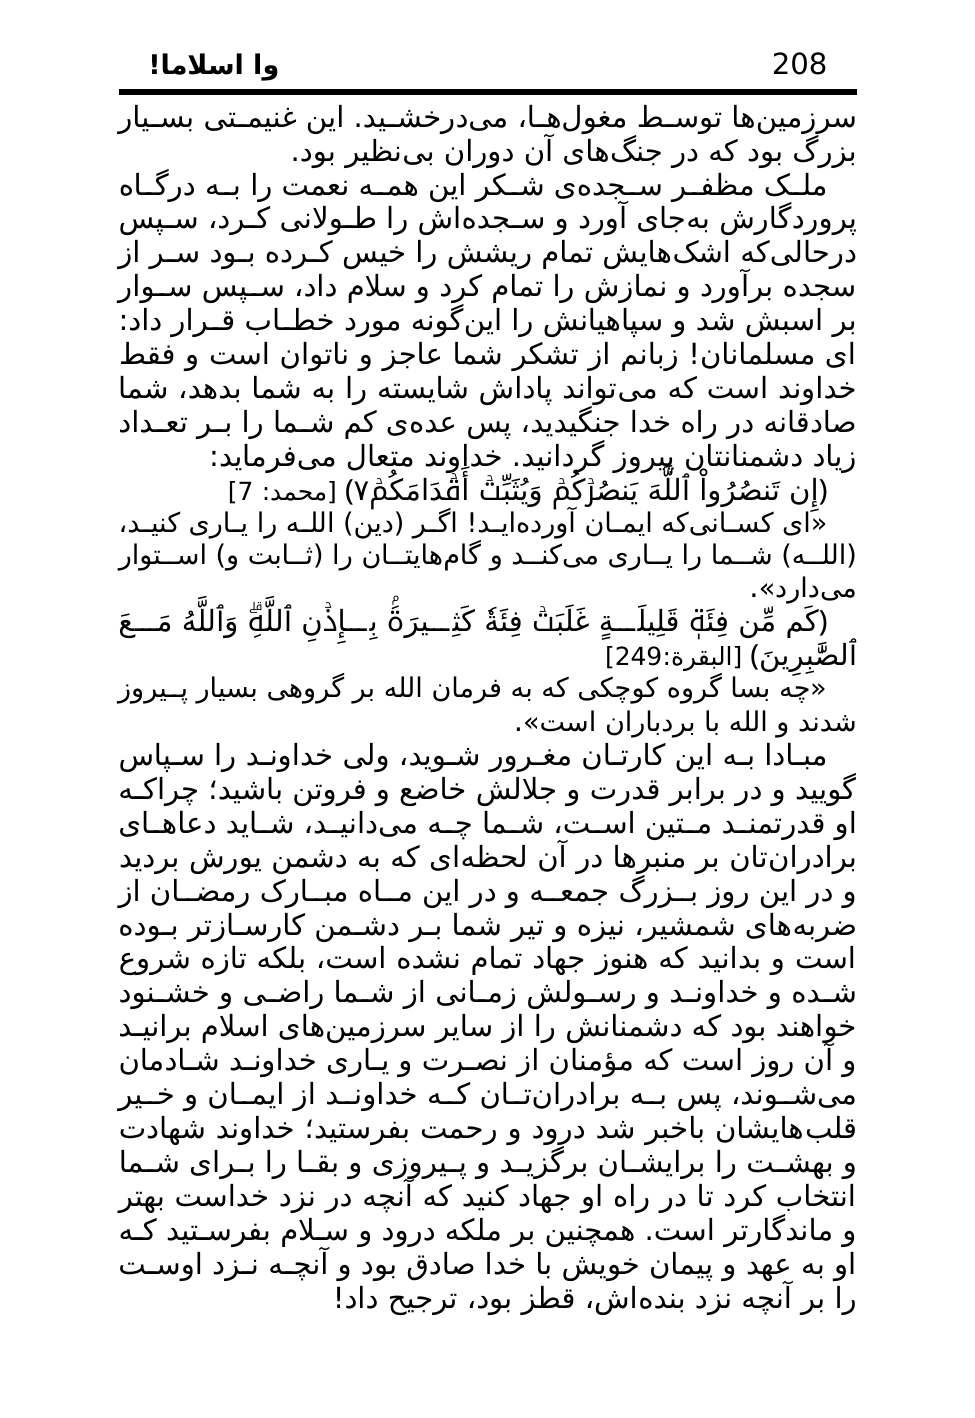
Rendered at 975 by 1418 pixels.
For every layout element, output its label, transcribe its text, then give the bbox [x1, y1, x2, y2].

text «چه بسا گروه کوچکی که به فرمان الله بر گروهی بسیار پیروز شدند و الله با بردباران است». [118, 672, 857, 738]
text ﴿إِن تَنصُرُواْ ٱللَّهَ يَنصُرۡكُمۡ وَيُثَبِّتۡ أَقۡدَامَكُمۡ٧﴾ [محمد: 7] [118, 473, 857, 507]
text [118, 100, 857, 168]
text «ای کسانی‌که ایمان آورده‌اید! اگر (دین) الله را یاری کنید، (الله) شما را یاری می‌کند و گام‌هایتان را (ثابت و) استوار می‌دارد». [118, 507, 857, 604]
text مبادا به این کارتان مغرور شوید، ولی خداوند را سپاس گویید و در برابر قدرت و جلالش خاضع و فروتن باشید؛ چراکه او قدرتمند متین است، شما چه می‌دانید، شاید دعاهای برادران‌تان بر منبرها در آن لحظه‌ای که به دشمن یورش بردید و در این روز بزرگ جمعه و در این ماه مبارک رمضان از ضربه‌های شمشیر، نیزه و تیر شما بر دشمن کارسازتر بوده است و بدانید که هنوز جهاد تمام نشده است، بلکه تازه شروع شده و خداوند و رسولش زمانی از شما راضی و خشنود خواهند بود که دشمنانش را از سایر سرزمین‌های اسلام برانید و آن روز است که مؤمنان از نصرت و یاری خداوند شادمان می‌شوند، پس به برادران‌تان که خداوند از ایمان و خیر قلب‌هایشان باخبر شد درود و رحمت بفرستید؛ خداوند شهادت و بهشت را برایشان برگزید و پیروزی و بقا را برای شما انتخاب کرد تا در راه او جهاد کنید که آنچه در نزد خداست بهتر و ماندگارتر است. همچنین بر ملکه درود و سلام بفرستید که او به عهد و پیمان خویش با خدا صادق بود و آنچه نزد اوست را بر آنچه نزد بنده‌اش، قطز بود، ترجیح داد! [118, 738, 857, 1315]
text ﴿كَم مِّن فِئَةٖ قَلِيلَةٍ غَلَبَتۡ فِئَةٗ كَثِيرَةَۢ بِإِذۡنِ ٱللَّهِۗ وَٱللَّهُ مَعَ ٱلصَّٰبِرِينَ﴾ [البقرة:249] [118, 604, 857, 672]
text ملک مظفر سجده‌ی شکر این همه نعمت را به درگاه پروردگارش به‌جای آورد و سجده‌اش را طولانی کرد، سپس درحالی‌که اشک‌هایش تمام ریشش را خیس کرده بود سر از سجده برآورد و نمازش را تمام کرد و سلام داد، سپس سوار بر اسبش شد و سپاهیانش را این‌گونه مورد خطاب قرار داد: ای مسلمانان! زبانم از تشکر شما عاجز و ناتوان است و فقط خداوند است که می‌تواند پاداش شایسته را به شما بدهد، شما صادقانه در راه خدا جنگیدید، پس عده‌ی کم شما را بر تعداد زیاد دشمنانتان پیروز گردانید. خداوند متعال می‌فرماید: [118, 168, 857, 473]
